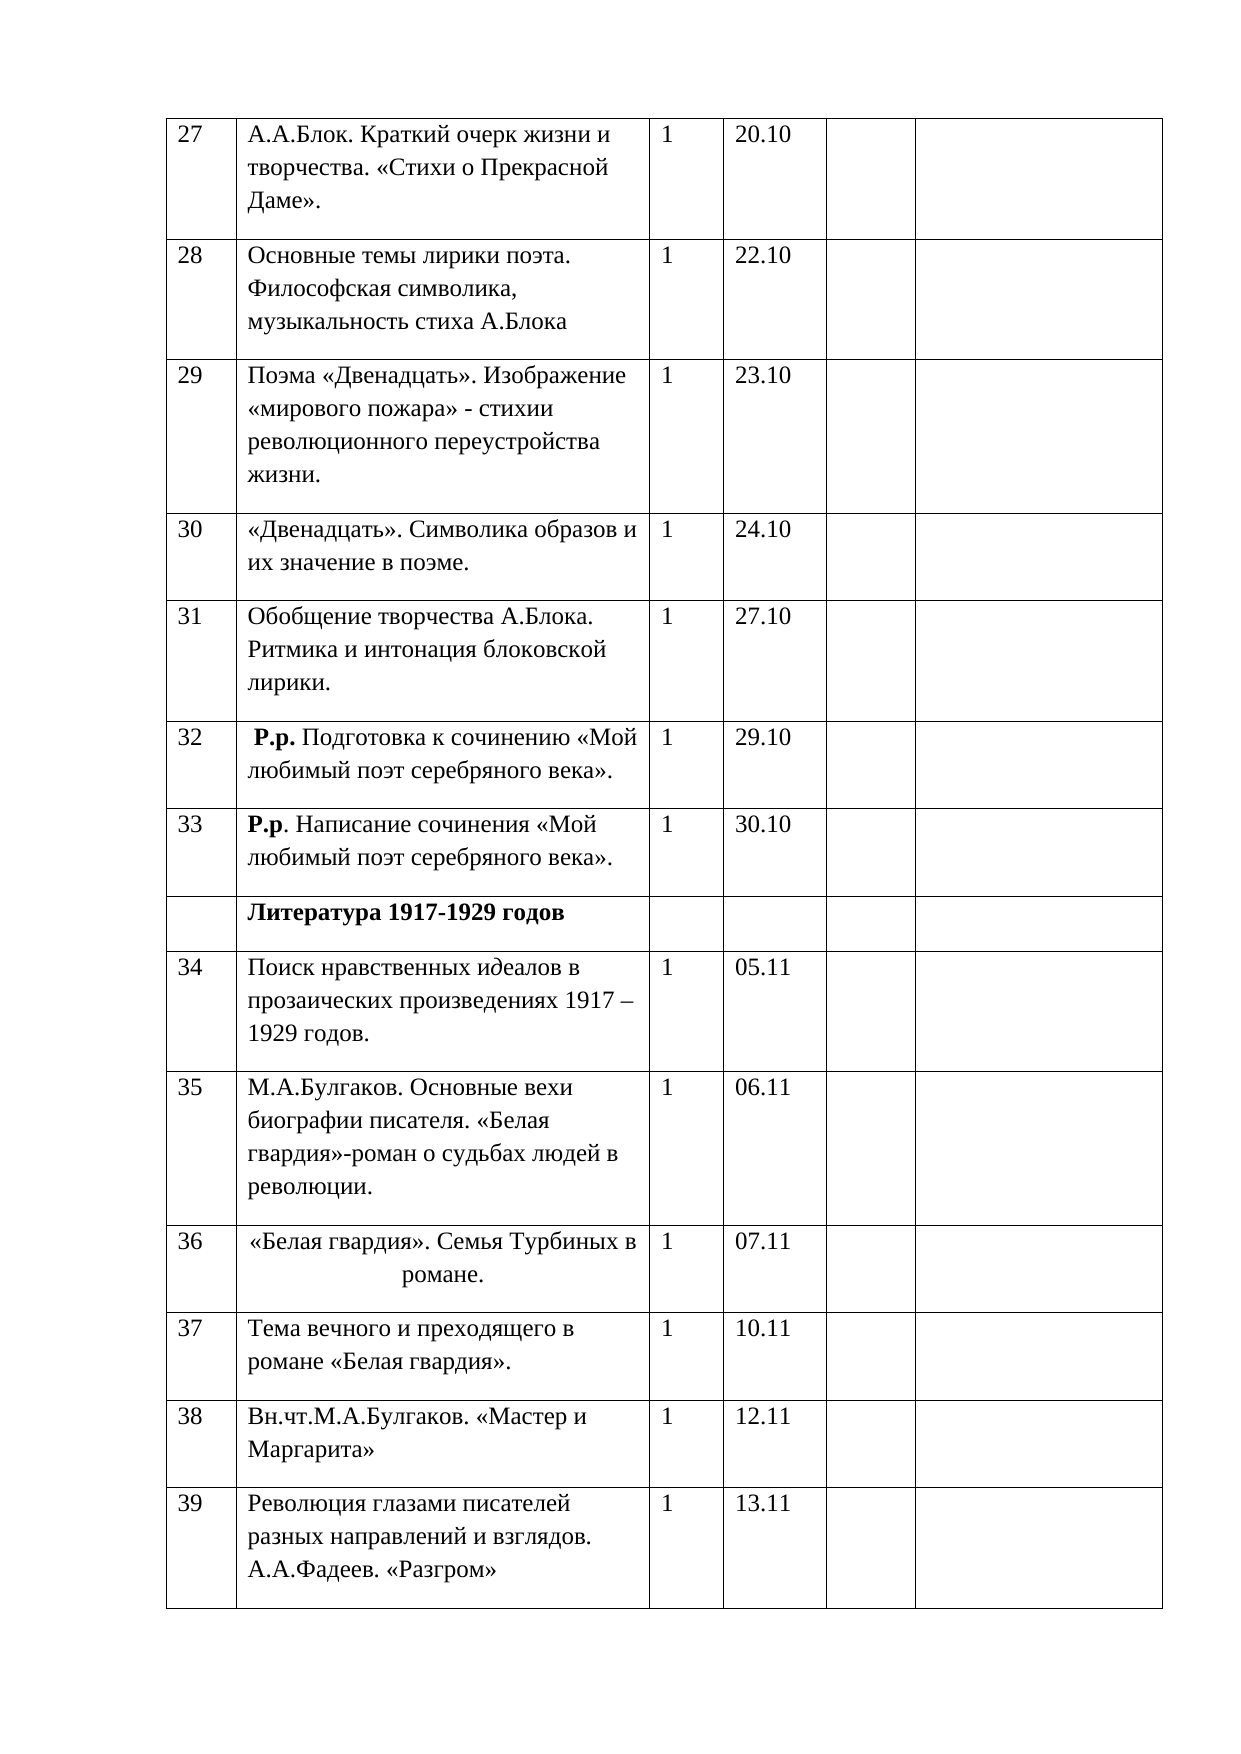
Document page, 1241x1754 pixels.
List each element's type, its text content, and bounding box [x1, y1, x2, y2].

table_cell 1 [650, 514, 723, 600]
table_cell А.А.Блок. Краткий очерк жизни и творчества. «Стихи о Прекрасной Даме». [237, 119, 649, 239]
table_cell 05.11 [724, 952, 826, 1071]
table_cell [827, 1072, 915, 1225]
table_cell 33 [167, 809, 236, 896]
table_cell М.А.Булгаков. Основные вехи биографии писателя. «Белая гвардия»-роман о судьбах людей в революции. [237, 1072, 649, 1225]
table_cell 10.11 [724, 1313, 826, 1400]
table_cell Революция глазами писателей разных направлений и взглядов. А.А.Фадеев. «Разгром» [237, 1488, 649, 1608]
table_cell 1 [650, 119, 723, 239]
table_cell 27.10 [724, 601, 826, 721]
table_cell 35 [167, 1072, 236, 1225]
table_cell 1 [650, 1072, 723, 1225]
table_cell 29.10 [724, 722, 826, 808]
table_cell [916, 601, 1162, 721]
table_cell [916, 1072, 1162, 1225]
table_cell [827, 722, 915, 808]
table_cell [916, 1226, 1162, 1312]
table_cell 20.10 [724, 119, 826, 239]
table_cell 1 [650, 1313, 723, 1400]
table_cell [827, 1226, 915, 1312]
table_cell [916, 119, 1162, 239]
table_cell 34 [167, 952, 236, 1071]
table_cell 38 [167, 1401, 236, 1487]
table_cell 06.11 [724, 1072, 826, 1225]
table_cell [724, 897, 826, 951]
table_cell Вн.чт.М.А.Булгаков. «Мастер и Маргарита» [237, 1401, 649, 1487]
table_cell [916, 1401, 1162, 1487]
table_cell [827, 1488, 915, 1608]
table_cell [827, 897, 915, 951]
table_cell [916, 952, 1162, 1071]
table_cell 27 [167, 119, 236, 239]
table_cell 30.10 [724, 809, 826, 896]
table_cell [916, 897, 1162, 951]
table_cell Основные темы лирики поэта. Философская символика, музыкальность стиха А.Блока [237, 240, 649, 359]
table_cell [916, 1313, 1162, 1400]
table_cell 13.11 [724, 1488, 826, 1608]
table_cell 1 [650, 240, 723, 359]
table_cell [916, 1488, 1162, 1608]
table_cell [827, 1401, 915, 1487]
table_cell Р.р. Написание сочинения «Мой любимый поэт серебряного века». [237, 809, 649, 896]
table_cell [650, 897, 723, 951]
table_cell [916, 809, 1162, 896]
table_cell 1 [650, 360, 723, 513]
table_cell 32 [167, 722, 236, 808]
table_cell 07.11 [724, 1226, 826, 1312]
table_cell [827, 514, 915, 600]
table_cell 1 [650, 1401, 723, 1487]
table_cell 24.10 [724, 514, 826, 600]
table_cell [916, 514, 1162, 600]
table_cell [916, 360, 1162, 513]
table_cell 1 [650, 952, 723, 1071]
table_cell Обобщение творчества А.Блока. Ритмика и интонация блоковской лирики. [237, 601, 649, 721]
table_cell Тема вечного и преходящего в романе «Белая гвардия». [237, 1313, 649, 1400]
table_cell Р.р. Подготовка к сочинению «Мой любимый поэт серебряного века». [237, 722, 649, 808]
table_cell 12.11 [724, 1401, 826, 1487]
table_cell [827, 1313, 915, 1400]
table_cell [916, 722, 1162, 808]
table_cell «Белая гвардия». Семья Турбиных в романе. [237, 1226, 649, 1312]
table_cell [827, 240, 915, 359]
table_cell 28 [167, 240, 236, 359]
table_cell 31 [167, 601, 236, 721]
table_cell [827, 360, 915, 513]
table_cell [827, 809, 915, 896]
table_cell 39 [167, 1488, 236, 1608]
table_cell [827, 601, 915, 721]
table_cell 1 [650, 722, 723, 808]
table_cell 1 [650, 601, 723, 721]
table_cell 1 [650, 1226, 723, 1312]
table_cell Поиск нравственных идеалов в прозаических произведениях 1917 – 1929 годов. [237, 952, 649, 1071]
table_cell 1 [650, 809, 723, 896]
table_cell [167, 897, 236, 951]
table_cell 1 [650, 1488, 723, 1608]
table_cell [827, 119, 915, 239]
table_cell 22.10 [724, 240, 826, 359]
table_cell 23.10 [724, 360, 826, 513]
table_cell «Двенадцать». Символика образов и их значение в поэме. [237, 514, 649, 600]
table_cell [916, 240, 1162, 359]
table_cell Литература 1917-1929 годов [237, 897, 649, 951]
table_cell 37 [167, 1313, 236, 1400]
table_cell 36 [167, 1226, 236, 1312]
table_cell Поэма «Двенадцать». Изображение «мирового пожара» - стихии революционного переустройства жизни. [237, 360, 649, 513]
table_cell 29 [167, 360, 236, 513]
table_cell [827, 952, 915, 1071]
table_cell 30 [167, 514, 236, 600]
